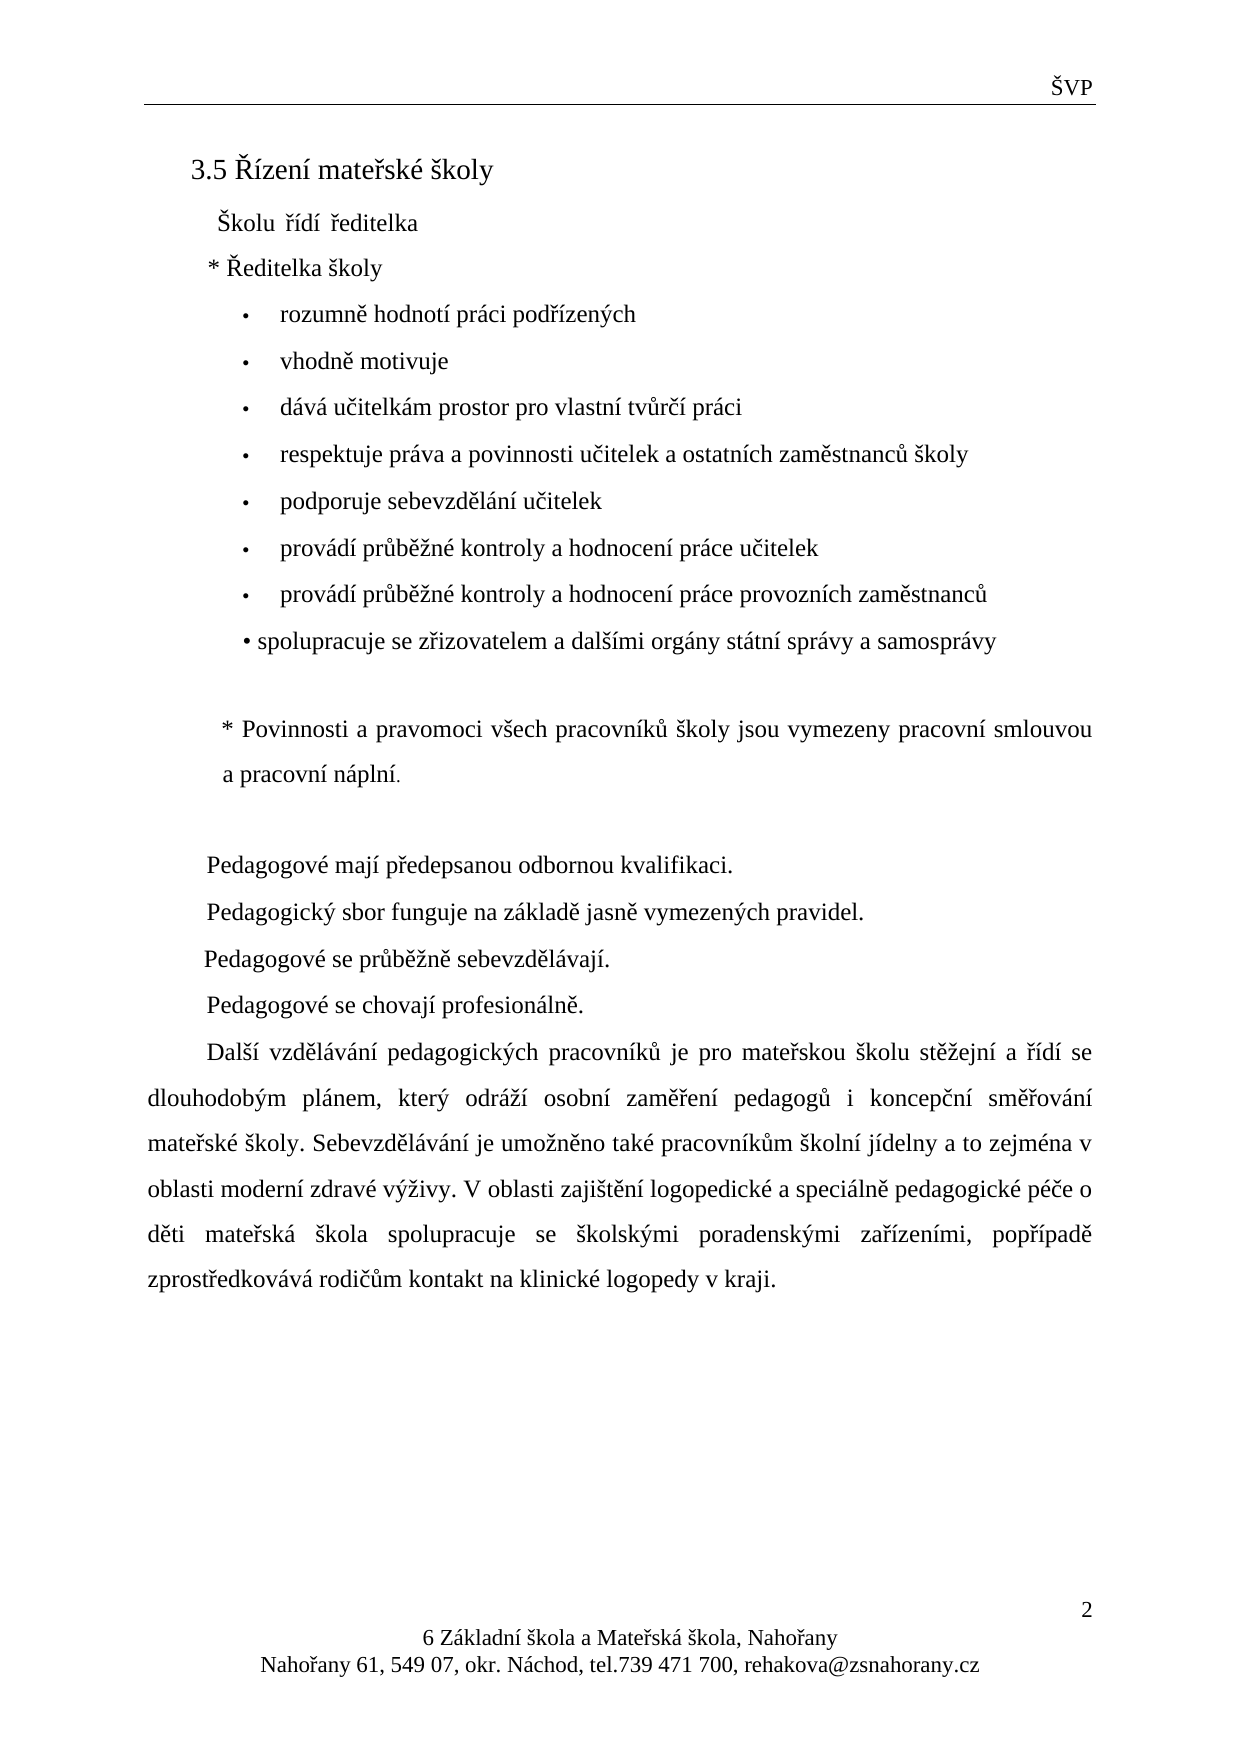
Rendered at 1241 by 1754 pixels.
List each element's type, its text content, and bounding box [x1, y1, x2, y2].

list rozumně hodnotí práci podřízených [242, 299, 1093, 328]
subtitle 3.5 Řízení mateřské školy [183, 152, 1093, 186]
text Pedagogický sbor funguje na základě jasně vymezených pravidel. [206, 897, 1093, 926]
list podporuje sebevzdělání učitelek [242, 486, 1093, 515]
list dává učitelkám prostor pro vlastní tvůrčí práci [242, 392, 1093, 421]
text • spolupracuje se zřizovatelem a dalšími orgány státní správy a samosprávy [242, 626, 1093, 655]
text Pedagogové se průběžně sebevzdělávají. [147, 944, 1093, 972]
text Další vzdělávání pedagogických pracovníků je pro mateřskou školu stěžejní a řídí se dlouhodobým plánem, který odráží osobní zaměření pedagogů i koncepční směřování mateřské školy. Sebevzdělávání je umožněno také pracovníkům školní jídelny a to zejména v oblasti moderní zdravé výživy. V oblasti zajištění logopedické a speciálně pedagogické péče o děti mateřská škola spolupracuje se školskými poradenskými zařízeními, popřípadě zprostředkovává rodičům kontakt na klinické logopedy v kraji. [147, 1037, 1093, 1293]
list vhodně motivuje [242, 346, 1093, 374]
text Pedagogové mají předepsanou odbornou kvalifikaci. [206, 850, 1093, 879]
text * Povinnosti a pravomoci všech pracovníků školy jsou vymezeny pracovní smlouvou a pracovní náplní. [221, 714, 1093, 788]
list provádí průběžné kontroly a hodnocení práce provozních zaměstnanců [242, 579, 1093, 608]
list provádí průběžné kontroly a hodnocení práce učitelek [242, 533, 1093, 562]
list respektuje práva a povinnosti učitelek a ostatních zaměstnanců školy [242, 439, 1093, 468]
text Pedagogové se chovají profesionálně. [206, 991, 1093, 1019]
text Školu řídí ředitelka * Ředitelka školy [206, 208, 418, 282]
